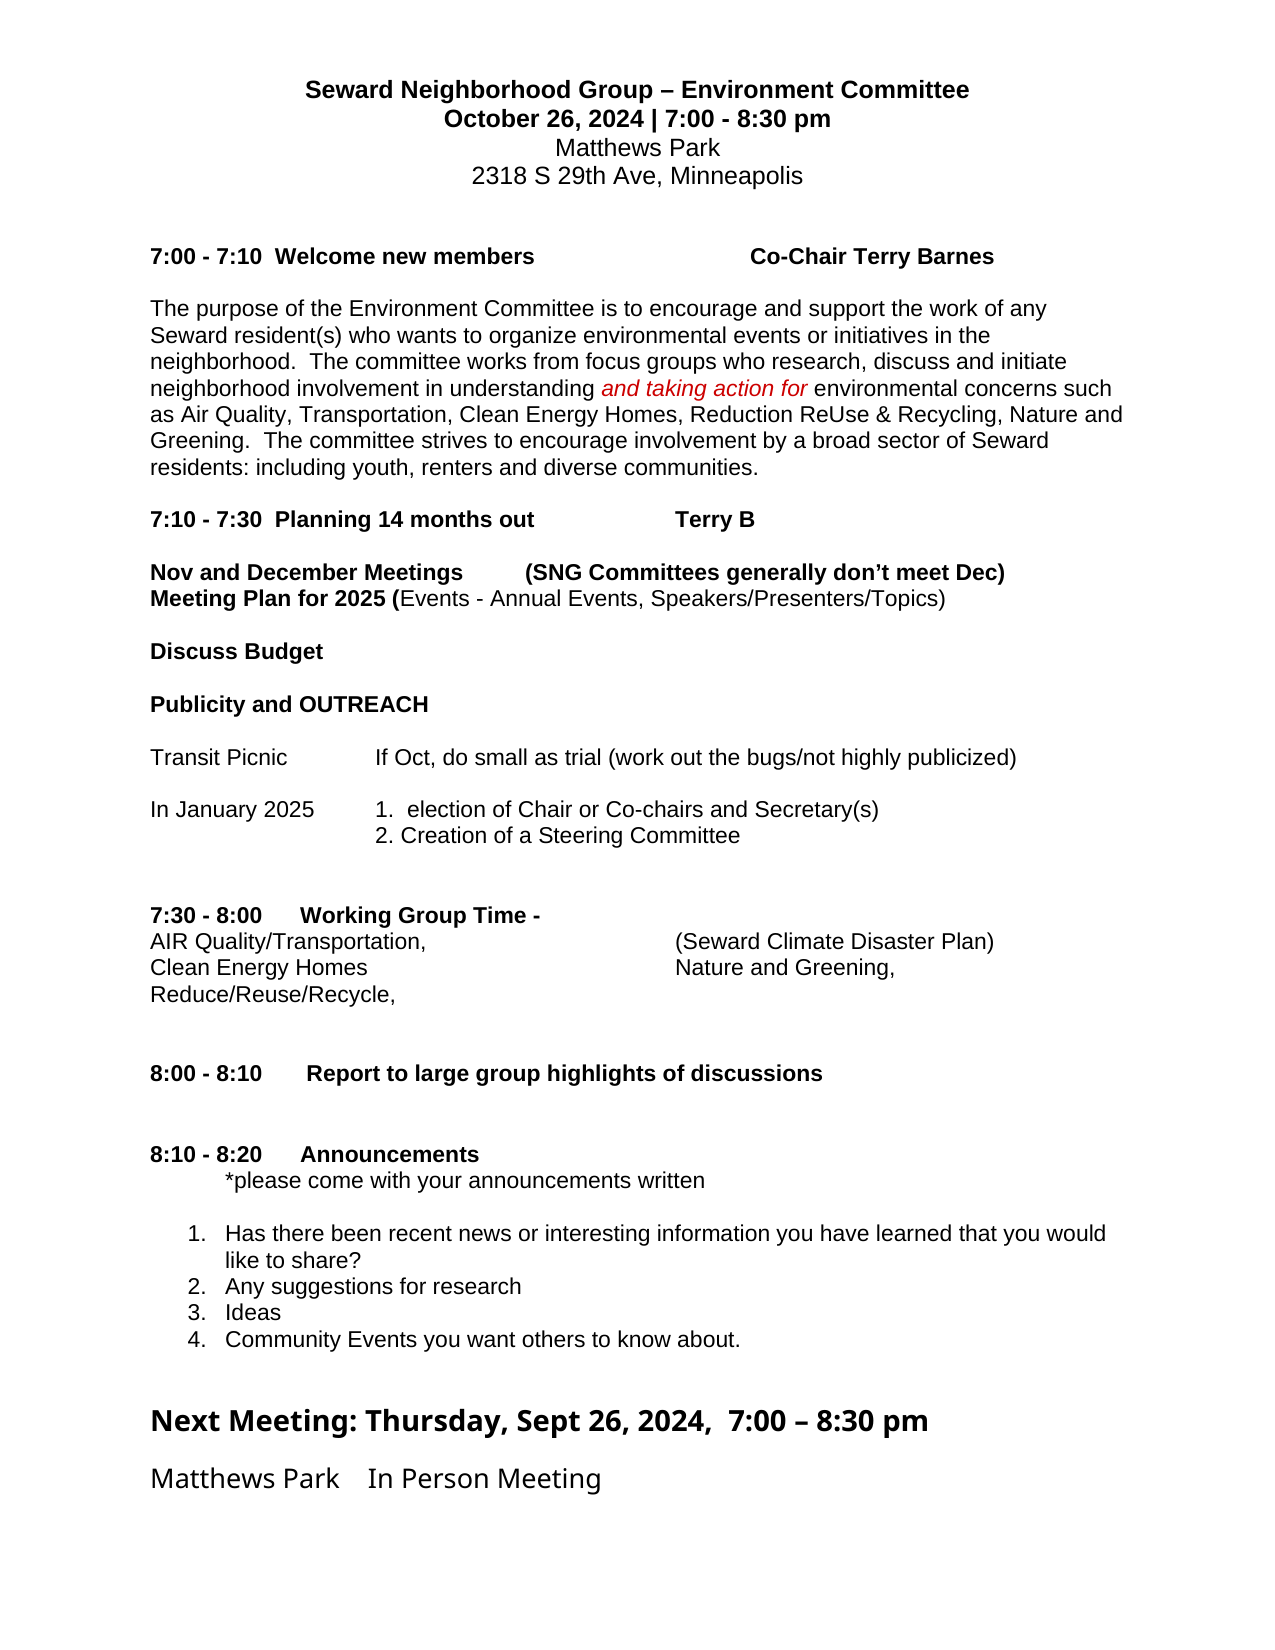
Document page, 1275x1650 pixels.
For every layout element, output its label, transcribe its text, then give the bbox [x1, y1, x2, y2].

text Nov and December Meetings (SNG Committees generally don’t meet Dec) [150, 559, 1125, 585]
text 7:30 - 8:00 Working Group Time - [150, 902, 1125, 928]
list Any suggestions for research [187, 1273, 1125, 1299]
text 8:10 - 8:20 Announcements [150, 1141, 1125, 1167]
text 7:00 - 7:10 Welcome new members Co-Chair Terry Barnes [150, 243, 1125, 269]
text Nature and Greening, [675, 954, 1125, 981]
text 8:00 - 8:10 Report to large group highlights of discussions [150, 1060, 1125, 1086]
list Community Events you want others to know about. [187, 1326, 1125, 1352]
text AIR Quality/Transportation, [150, 928, 600, 954]
text Discuss Budget [150, 638, 1125, 664]
text October 26, 2024 | 7:00 - 8:30 pm [150, 104, 1125, 132]
text Matthews Park [150, 132, 1125, 161]
subtitle Next Meeting: Thursday, Sept 26, 2024, 7:00 – 8:30 pm [150, 1400, 1125, 1439]
list Has there been recent news or interesting information you have learned that you would like to share? [187, 1220, 1125, 1273]
text Publicity and OUTREACH [150, 691, 1125, 717]
text 2. Creation of a Steering Committee [150, 822, 1125, 849]
text Reduce/Reuse/Recycle, [150, 981, 600, 1007]
text 7:10 - 7:30 Planning 14 months out Terry B [150, 506, 1125, 533]
text *please come with your announcements written [150, 1167, 1125, 1194]
text In January 2025 1. election of Chair or Co-chairs and Secretary(s) [150, 796, 1125, 822]
text 2318 S 29th Ave, Minneapolis [150, 161, 1125, 190]
text Meeting Plan for 2025 (Events - Annual Events, Speakers/Presenters/Topics) [150, 585, 1125, 612]
text Seward Neighborhood Group – Environment Committee [150, 75, 1125, 104]
list Ideas [187, 1299, 1125, 1326]
subtitle Matthews Park In Person Meeting [150, 1459, 1125, 1496]
text Clean Energy Homes [150, 954, 600, 981]
text Transit Picnic If Oct, do small as trial (work out the bugs/not highly publicized) [150, 743, 1125, 770]
text The purpose of the Environment Committee is to encourage and support the work of any Seward resident(s) who wants to organize environmental events or initiatives in the neighborhood. The committee works from focus groups who research, discuss and initiate neighborhood involvement in understanding and taking action for environmental concerns such as Air Quality, Transportation, Clean Energy Homes, Reduction ReUse & Recycling, Nature and Greening. The committee strives to encourage involvement by a broad sector of Seward residents: including youth, renters and diverse communities. [150, 295, 1125, 480]
text (Seward Climate Disaster Plan) [675, 928, 1125, 954]
